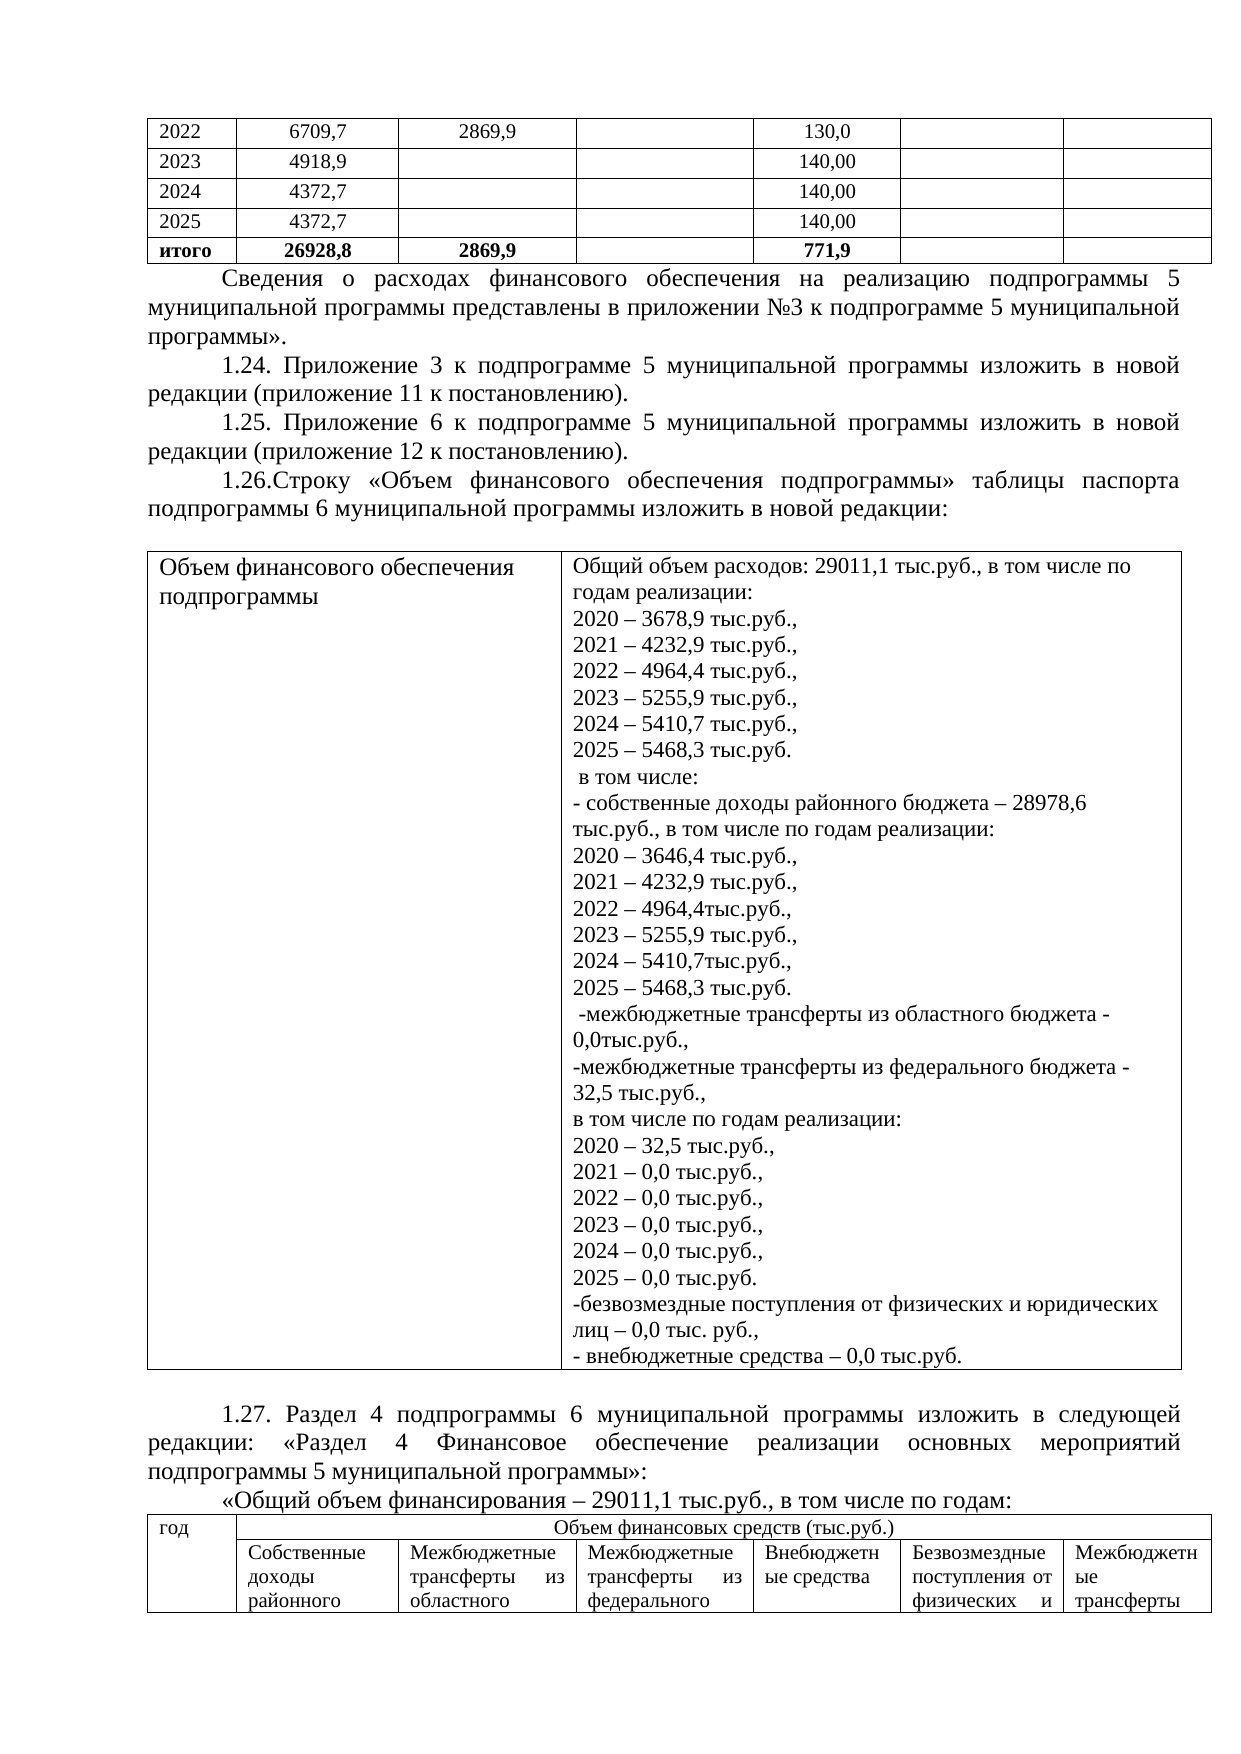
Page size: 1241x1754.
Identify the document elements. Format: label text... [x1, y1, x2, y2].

table_cell 2024 [148, 179, 236, 207]
table_header Общий объем расходов: 29011,1 тыс.руб., в том числе по годам реализации: 2020 – 3678,9 тыс.руб., 2021 – 4232,9 тыс.руб., 2022 – 4964,4 тыс.руб., 2023 – 5255,9 тыс.руб., 2024 – 5410,7 тыс.руб., 2025 – 5468,3 тыс.руб. в том числе: - собственные доходы районного бюджета – 28978,6 тыс.руб., в том числе по годам реализации: 2020 – 3646,4 тыс.руб., 2021 – 4232,9 тыс.руб., 2022 – 4964,4тыс.руб., 2023 – 5255,9 тыс.руб., 2024 – 5410,7тыс.руб., 2025 – 5468,3 тыс.руб. -межбюджетные трансферты из областного бюджета -0,0тыс.руб., -межбюджетные трансферты из федерального бюджета -32,5 тыс.руб., в том числе по годам реализации: 2020 – 32,5 тыс.руб., 2021 – 0,0 тыс.руб., 2022 – 0,0 тыс.руб., 2023 – 0,0 тыс.руб., 2024 – 0,0 тыс.руб., 2025 – 0,0 тыс.руб. -безвозмездные поступления от физических и юридических лиц – 0,0 тыс. руб., - внебюджетные средства – 0,0 тыс.руб. [562, 552, 1181, 1369]
table_cell [1064, 179, 1211, 207]
text 1.24. Приложение 3 к подпрограмме 5 муниципальной программы изложить в новой редакции (приложение 11 к постановлению). [148, 350, 1181, 407]
table_cell 2022 [148, 119, 236, 148]
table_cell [1064, 1540, 1211, 1612]
table_cell [577, 179, 753, 207]
table_cell [399, 149, 576, 178]
table_cell [399, 179, 576, 207]
table_cell [901, 119, 1063, 148]
table_cell 4372,7 [237, 209, 398, 237]
table_cell [901, 209, 1063, 237]
table_cell 140,00 [754, 209, 900, 237]
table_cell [237, 1540, 398, 1612]
table_cell 6709,7 [237, 119, 398, 148]
table_cell [399, 209, 576, 237]
table_header Объем финансовых средств (тыс.руб.) [237, 1515, 1211, 1539]
text Сведения о расходах финансового обеспечения на реализацию подпрограммы 5 муниципальной программы представлены в приложении №3 к подпрограмме 5 муниципальной программы». [148, 264, 1181, 350]
table_cell 140,00 [754, 149, 900, 178]
table_cell [901, 179, 1063, 207]
table_cell 2025 [148, 209, 236, 237]
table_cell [901, 1540, 1063, 1612]
table_cell [1064, 209, 1211, 237]
text «Общий объем финансирования – 29011,1 тыс.руб., в том числе по годам: [148, 1485, 1181, 1514]
table_cell [1064, 149, 1211, 178]
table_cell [399, 1540, 576, 1612]
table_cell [577, 1540, 753, 1612]
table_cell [754, 1540, 900, 1612]
table_cell 4372,7 [237, 179, 398, 207]
table_cell 26928,8 [237, 238, 398, 262]
table_cell [901, 238, 1063, 262]
table_header год [148, 1515, 236, 1612]
table_cell [577, 149, 753, 178]
text 1.27. Раздел 4 подпрограммы 6 муниципальной программы изложить в следующей редакции: «Раздел 4 Финансовое обеспечение реализации основных мероприятий подпрограммы 5 муниципальной программы»: [148, 1399, 1181, 1485]
table_cell 130,0 [754, 119, 900, 148]
table_cell 771,9 [754, 238, 900, 262]
table_cell 2869,9 [399, 238, 576, 262]
table_cell 4918,9 [237, 149, 398, 178]
text 1.25. Приложение 6 к подпрограмме 5 муниципальной программы изложить в новой редакции (приложение 12 к постановлению). [148, 407, 1181, 465]
table_cell [1064, 238, 1211, 262]
table_cell 2023 [148, 149, 236, 178]
table_cell [577, 238, 753, 262]
table_cell [577, 209, 753, 237]
table_cell [1064, 119, 1211, 148]
table_cell 140,00 [754, 179, 900, 207]
table_cell 2869,9 [399, 119, 576, 148]
table_cell [577, 119, 753, 148]
text 1.26.Строку «Объем финансового обеспечения подпрограммы» таблицы паспорта подпрограммы 6 муниципальной программы изложить в новой редакции: [148, 465, 1181, 522]
table_cell итого [148, 238, 236, 262]
table_header Объем финансового обеспечения подпрограммы [148, 552, 561, 1369]
table_cell [901, 149, 1063, 178]
